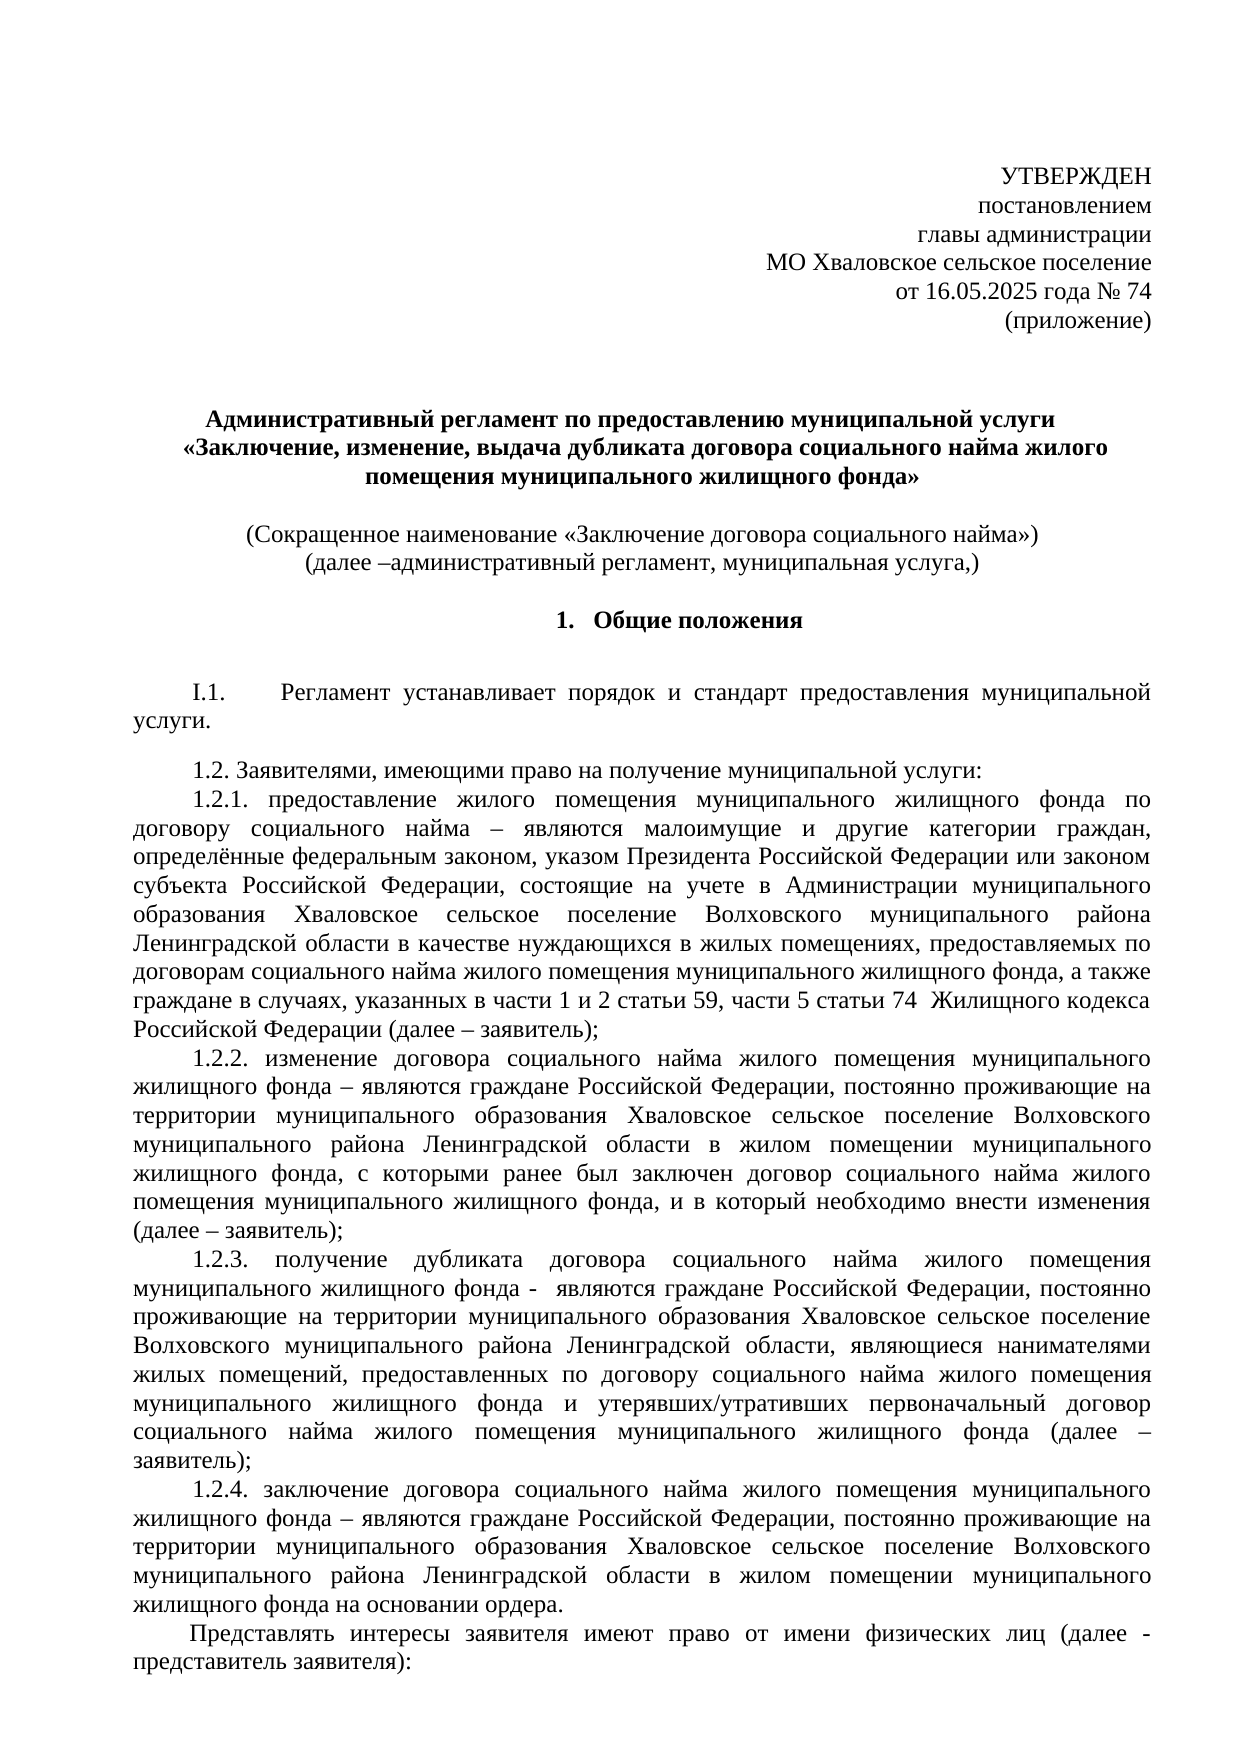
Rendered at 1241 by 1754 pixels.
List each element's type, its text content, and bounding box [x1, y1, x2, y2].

text 1.2.3. получение дубликата договора социального найма жилого помещения муниципального жилищного фонда - являются граждане Российской Федерации, постоянно проживающие на территории муниципального образования Хваловское сельское поселение Волховского муниципального района Ленинградской области, являющиеся нанимателями жилых помещений, предоставленных по договору социального найма жилого помещения муниципального жилищного фонда и утерявших/утративших первоначальный договор социального найма жилого помещения муниципального жилищного фонда (далее – заявитель); [133, 1244, 1152, 1474]
title (Сокращенное наименование «Заключение договора социального найма») [133, 519, 1152, 547]
text 1.2. Заявителями, имеющими право на получение муниципальной услуги: [133, 755, 1152, 784]
list Регламент устанавливает порядок и стандарт предоставления муниципальной услуги. [133, 677, 1152, 734]
text 1.2.2. изменение договора социального найма жилого помещения муниципального жилищного фонда – являются граждане Российской Федерации, постоянно проживающие на территории муниципального образования Хваловское сельское поселение Волховского муниципального района Ленинградской области в жилом помещении муниципального жилищного фонда, с которыми ранее был заключен договор социального найма жилого помещения муниципального жилищного фонда, и в который необходимо внести изменения (далее – заявитель); [133, 1043, 1152, 1244]
text Представлять интересы заявителя имеют право от имени физических лиц (далее - представитель заявителя): [133, 1618, 1152, 1675]
text 1.2.1. предоставление жилого помещения муниципального жилищного фонда по договору социального найма – являются малоимущие и другие категории граждан, определённые федеральным законом, указом Президента Российской Федерации или законом субъекта Российской Федерации, состоящие на учете в Администрации муниципального образования Хваловское сельское поселение Волховского муниципального района Ленинградской области в качестве нуждающихся в жилых помещениях, предоставляемых по договорам социального найма жилого помещения муниципального жилищного фонда, а также граждане в случаях, указанных в части 1 и 2 статьи 59, части 5 статьи 74 Жилищного кодекса Российской Федерации (далее – заявитель); [133, 784, 1152, 1043]
title «Заключение, изменение, выдача дубликата договора социального найма жилого помещения муниципального жилищного фонда» [133, 432, 1152, 490]
title (далее –административный регламент, муниципальная услуга,) [133, 547, 1152, 576]
list Общие положения [207, 605, 1152, 634]
text 1.2.4. заключение договора социального найма жилого помещения муниципального жилищного фонда – являются граждане Российской Федерации, постоянно проживающие на территории муниципального образования Хваловское сельское поселение Волховского муниципального района Ленинградской области в жилом помещении муниципального жилищного фонда на основании ордера. [133, 1474, 1152, 1618]
text (приложение) [133, 305, 1152, 334]
text главы администрации [133, 219, 1152, 247]
text МО Хваловское сельское поселение [133, 247, 1152, 276]
text УТВЕРЖДЕН [133, 161, 1152, 190]
text Административный регламент по предоставлению муниципальной услуги [74, 404, 1152, 432]
text постановлением [133, 190, 1152, 219]
text от 16.05.2025 года № 74 [133, 276, 1152, 305]
